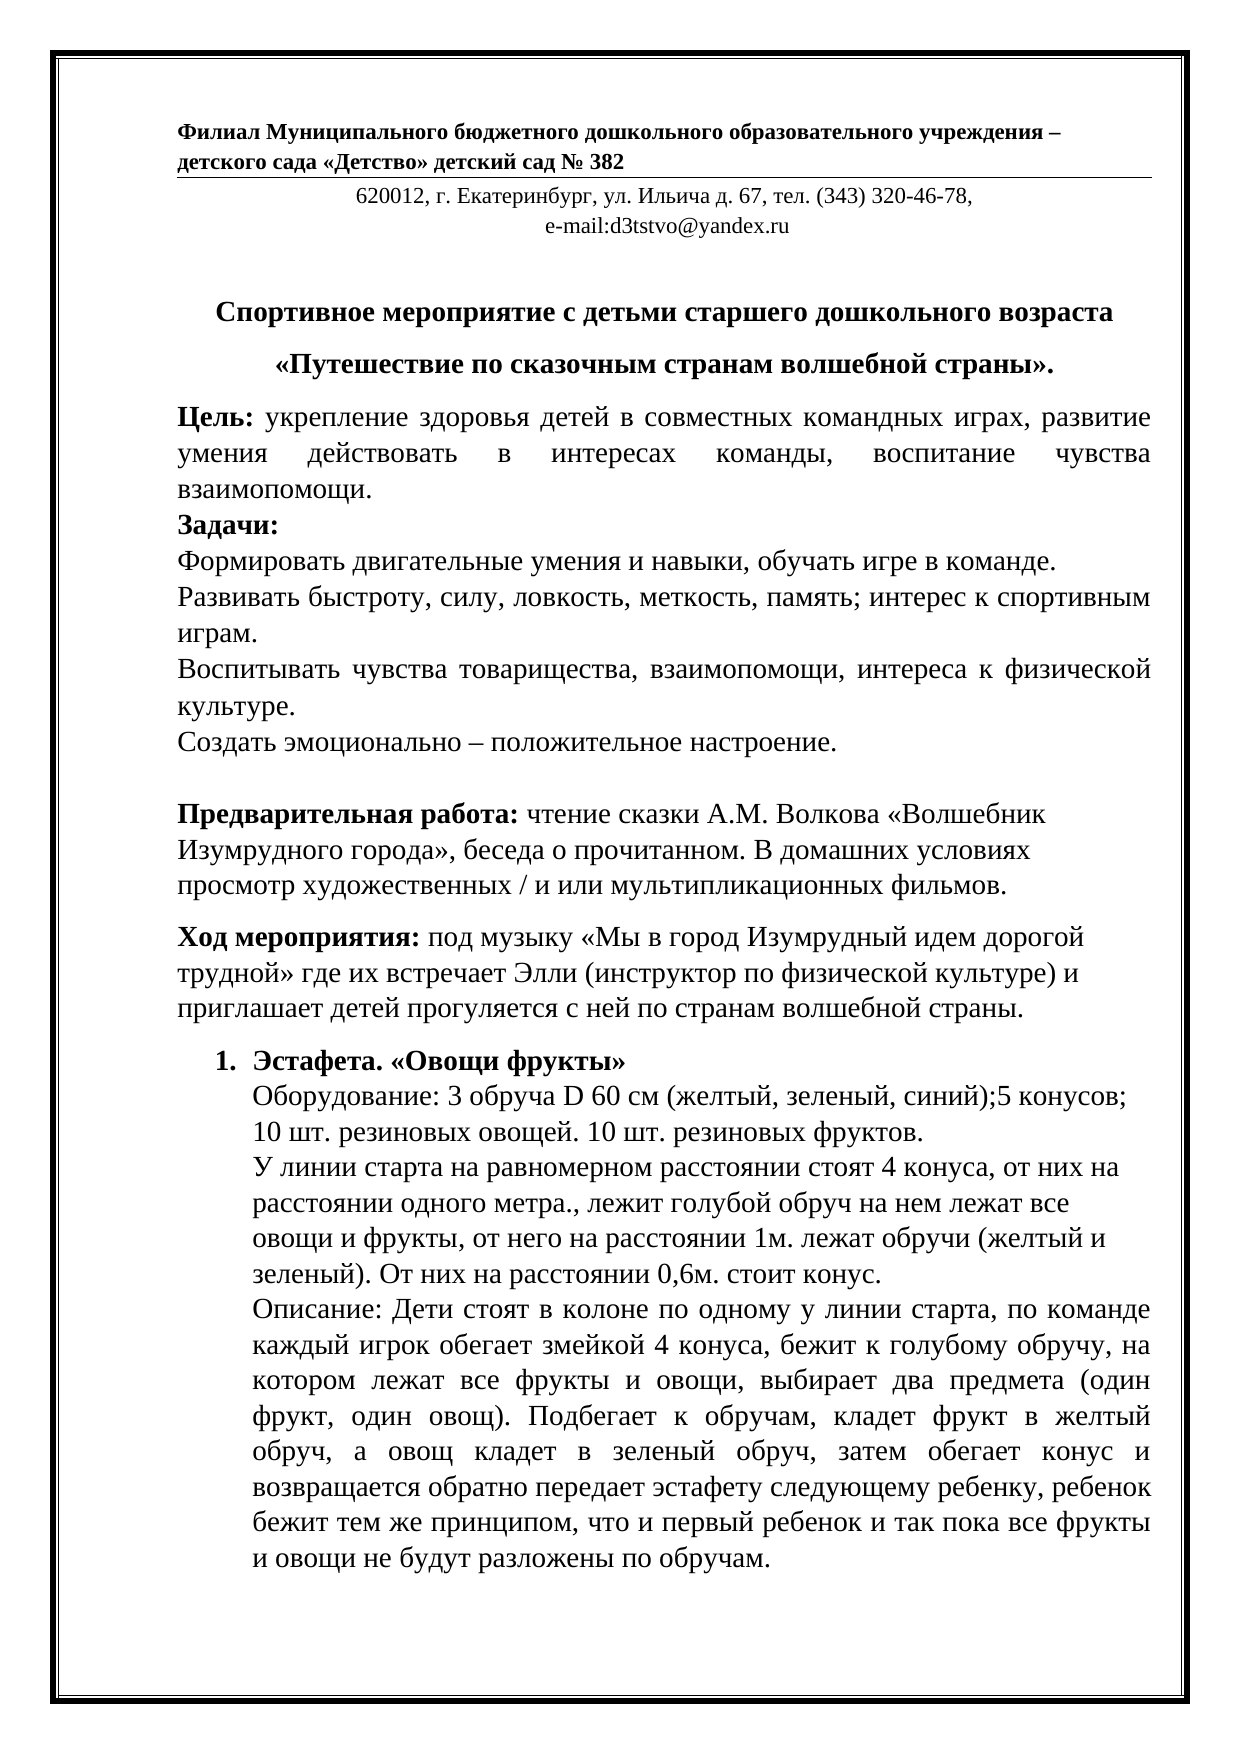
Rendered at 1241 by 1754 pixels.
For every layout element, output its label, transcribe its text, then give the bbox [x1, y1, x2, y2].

text Воспитывать чувства товарищества, взаимопомощи, интереса к физической культуре. [177, 652, 1152, 721]
text Филиал Муниципального бюджетного дошкольного образовательного учреждения – детского сада «Детство» детский сад № 382 [177, 118, 1152, 177]
list Эстафета. «Овощи фрукты» [214, 1043, 1152, 1076]
text Развивать быстроту, силу, ловкость, меткость, память; интерес к спортивным играм. [177, 579, 1152, 649]
text Предварительная работа: чтение сказки А.М. Волкова «Волшебник Изумрудного города», беседа о прочитанном. В домашних условиях просмотр художественных / и или мультипликационных фильмов. [177, 796, 1152, 901]
text Создать эмоционально – положительное настроение. [177, 724, 1152, 757]
text «Путешествие по сказочным странам волшебной страны». [177, 346, 1152, 380]
list Описание: Дети стоят в колоне по одному у линии старта, по команде каждый игрок обегает змейкой 4 конуса, бежит к голубому обручу, на котором лежат все фрукты и овощи, выбирает два предмета (один фрукт, один овощ). Подбегает к обручам, кладет фрукт в желтый обруч, а овощ кладет в зеленый обруч, затем обегает конус и возвращается обратно передает эстафету следующему ребенку, ребенок бежит тем же принципом, что и первый ребенок и так пока все фрукты и овощи не будут разложены по обручам. [252, 1291, 1152, 1573]
text Цель: укрепление здоровья детей в совместных командных играх, развитие умения действовать в интересах команды, воспитание чувства взаимопомощи. [177, 468, 1152, 504]
text Ход мероприятия: под музыку «Мы в город Изумрудный идем дорогой трудной» где их встречает Элли (инструктор по физической культуре) и приглашает детей прогуляется с ней по странам волшебной страны. [177, 919, 1152, 1024]
text Цель: укрепление здоровья детей в совместных командных играх, развитие умения действовать в интересах команды, воспитание чувства взаимопомощи. [177, 399, 1152, 435]
list У линии старта на равномерном расстоянии стоят 4 конуса, от них на расстоянии одного метра., лежит голубой обруч на нем лежат все овощи и фрукты, от него на расстоянии 1м. лежат обручи (желтый и зеленый). От них на расстоянии 0,6м. стоит конус. [252, 1149, 1152, 1289]
list Оборудование: 3 обруча D 60 см (желтый, зеленый, синий);5 конусов; 10 шт. резиновых овощей. 10 шт. резиновых фруктов. [252, 1078, 1152, 1147]
text Спортивное мероприятие с детьми старшего дошкольного возраста [177, 294, 1152, 328]
text 620012, г. Екатеринбург, ул. Ильича д. 67, тел. (343) 320-46-78, [177, 182, 1152, 208]
text Формировать двигательные умения и навыки, обучать игре в команде. [177, 543, 1152, 577]
text e-mail:d3tstvo@yandex.ru [177, 212, 1152, 238]
text Задачи: [177, 507, 1152, 541]
